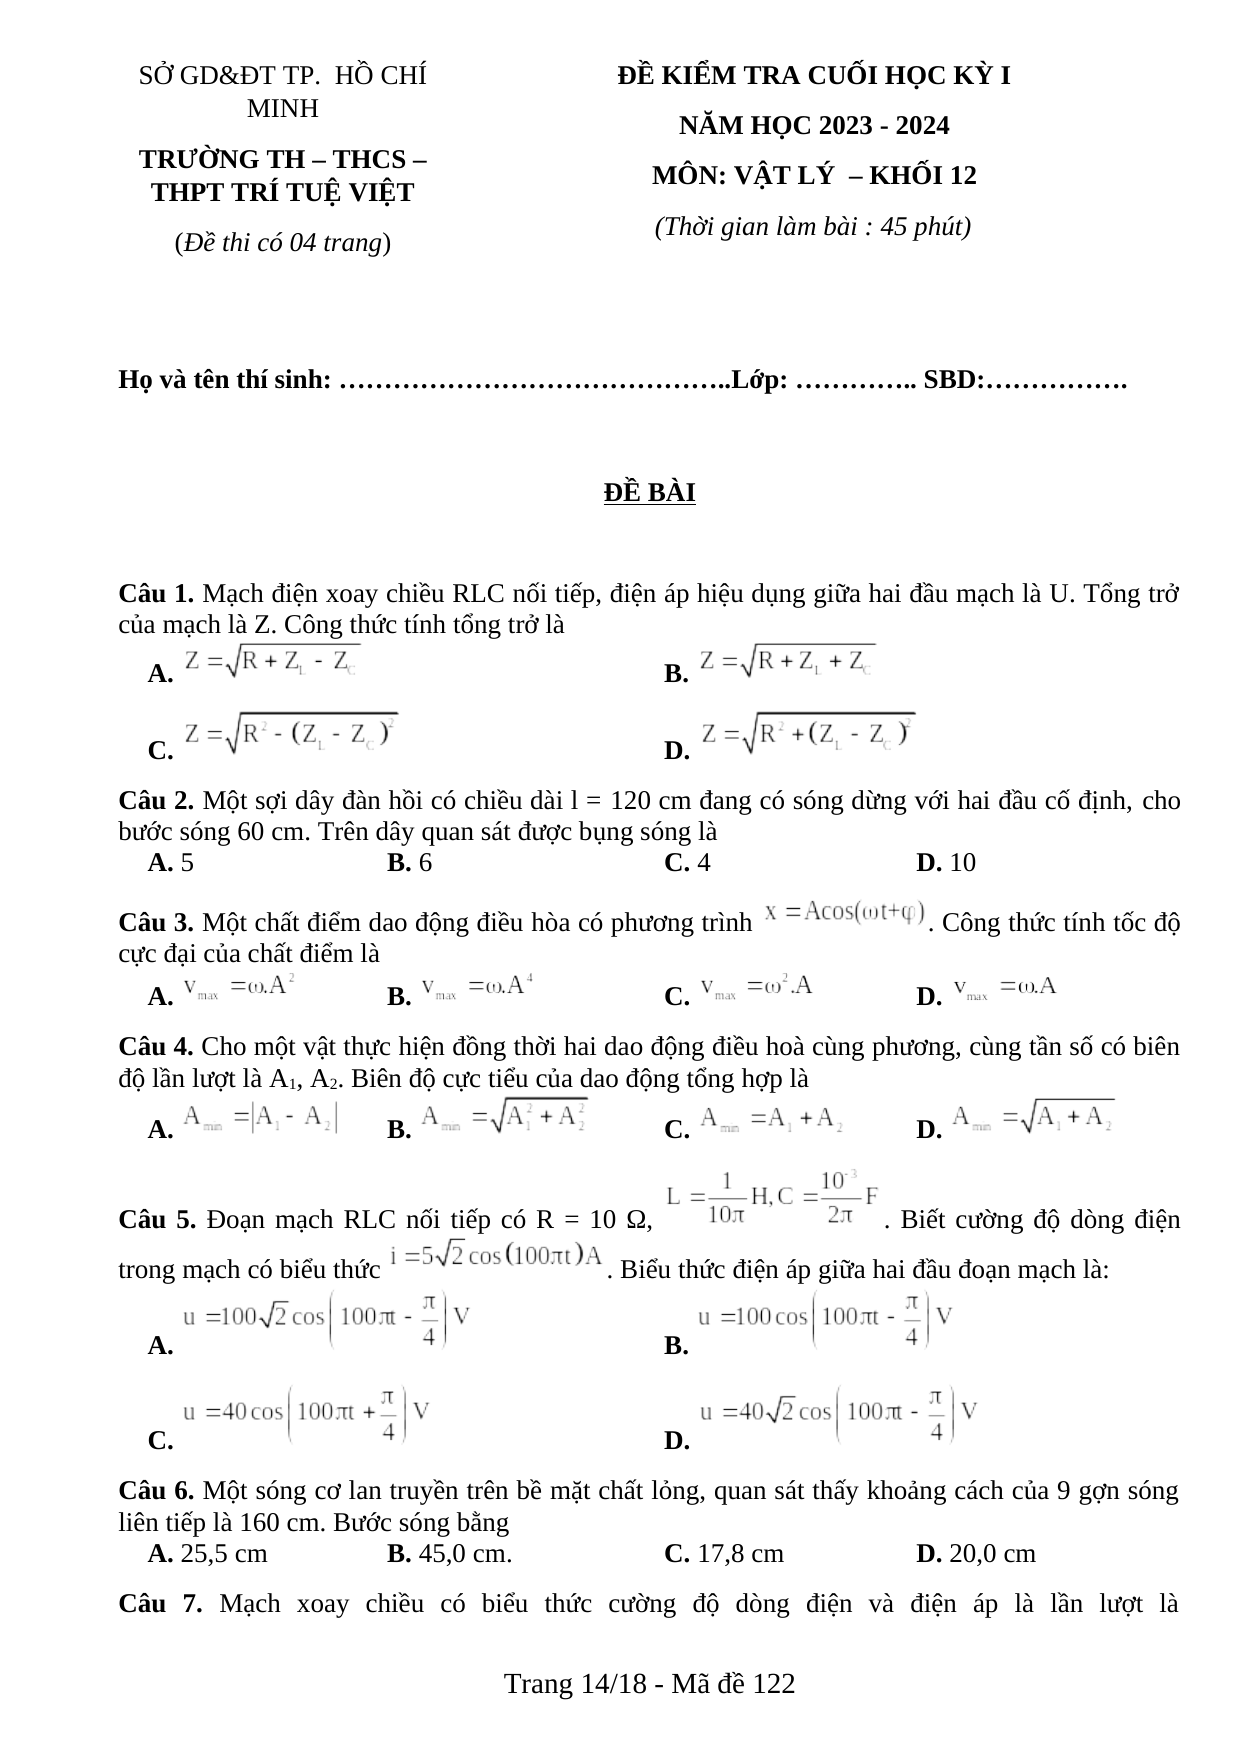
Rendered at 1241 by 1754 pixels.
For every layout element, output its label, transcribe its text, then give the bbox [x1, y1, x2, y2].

text Câu 1. Mạch điện xoay chiều RLC nối tiếp, điện áp hiệu dụng giữa hai đầu mạch là U. Tổng trở của mạch là Z. Công thức tính tổng trở là [118, 577, 1181, 639]
text A. 5 B. 6 C. 4 D. 10 [118, 847, 1181, 878]
text Họ và tên thí sinh: ……………………………………..Lớp: ………….. SBD:……………. [118, 363, 1181, 394]
text C. D. [118, 1379, 1181, 1455]
text ĐỀ BÀI [118, 476, 1181, 508]
text Câu 6. Một sóng cơ lan truyền trên bề mặt chất lỏng, quan sát thấy khoảng cách của 9 gợn sóng liên tiếp là 160 cm. Bước sóng bằng [118, 1474, 1181, 1537]
text C. D. [118, 708, 1181, 765]
text A. B. [118, 1284, 1181, 1360]
text Câu 2. Một sợi dây đàn hồi có chiều dài l = 120 cm đang có sóng dừng với hai đầu cố định, cho bước sóng 60 cm. Trên dây quan sát được bụng sóng là [118, 784, 1181, 847]
table_header ĐỀ KIỂM TRA CUỐI HỌC KỲ I NĂM HỌC 2023 - 2024 MÔN: VẬT LÝ – KHỐI 12 (Thời gian làm bài : 45 phút) [477, 59, 1152, 310]
text Câu 5. Đoạn mạch RLC nối tiếp có R = 10 Ω, . Biết cường độ dòng điện trong mạch có biểu thức . Biểu thức điện áp giữa hai đầu đoạn mạch là: [118, 1163, 1181, 1284]
text A. B. [118, 639, 1181, 689]
text Câu 3. Một chất điểm dao động điều hòa có phương trình . Công thức tính tốc độ cực đại của chất điểm là [118, 897, 1181, 968]
table_header SỞ GD&ĐT TP. HỒ CHÍ MINH TRƯỜNG TH – THCS – THPT TRÍ TUỆ VIỆT (Đề thi có 04 trang) [89, 59, 477, 310]
text A. B. C. D. [118, 968, 1181, 1011]
text Câu 4. Cho một vật thực hiện đồng thời hai dao động điều hoà cùng phương, cùng tần số có biên độ lần lượt là A1, A2. Biên độ cực tiểu của dao động tổng hợp là [118, 1031, 1181, 1093]
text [118, 1587, 1181, 1618]
text A. B. C. D. [118, 1093, 1181, 1144]
text A. 25,5 cm B. 45,0 cm. C. 17,8 cm D. 20,0 cm [118, 1537, 1181, 1568]
